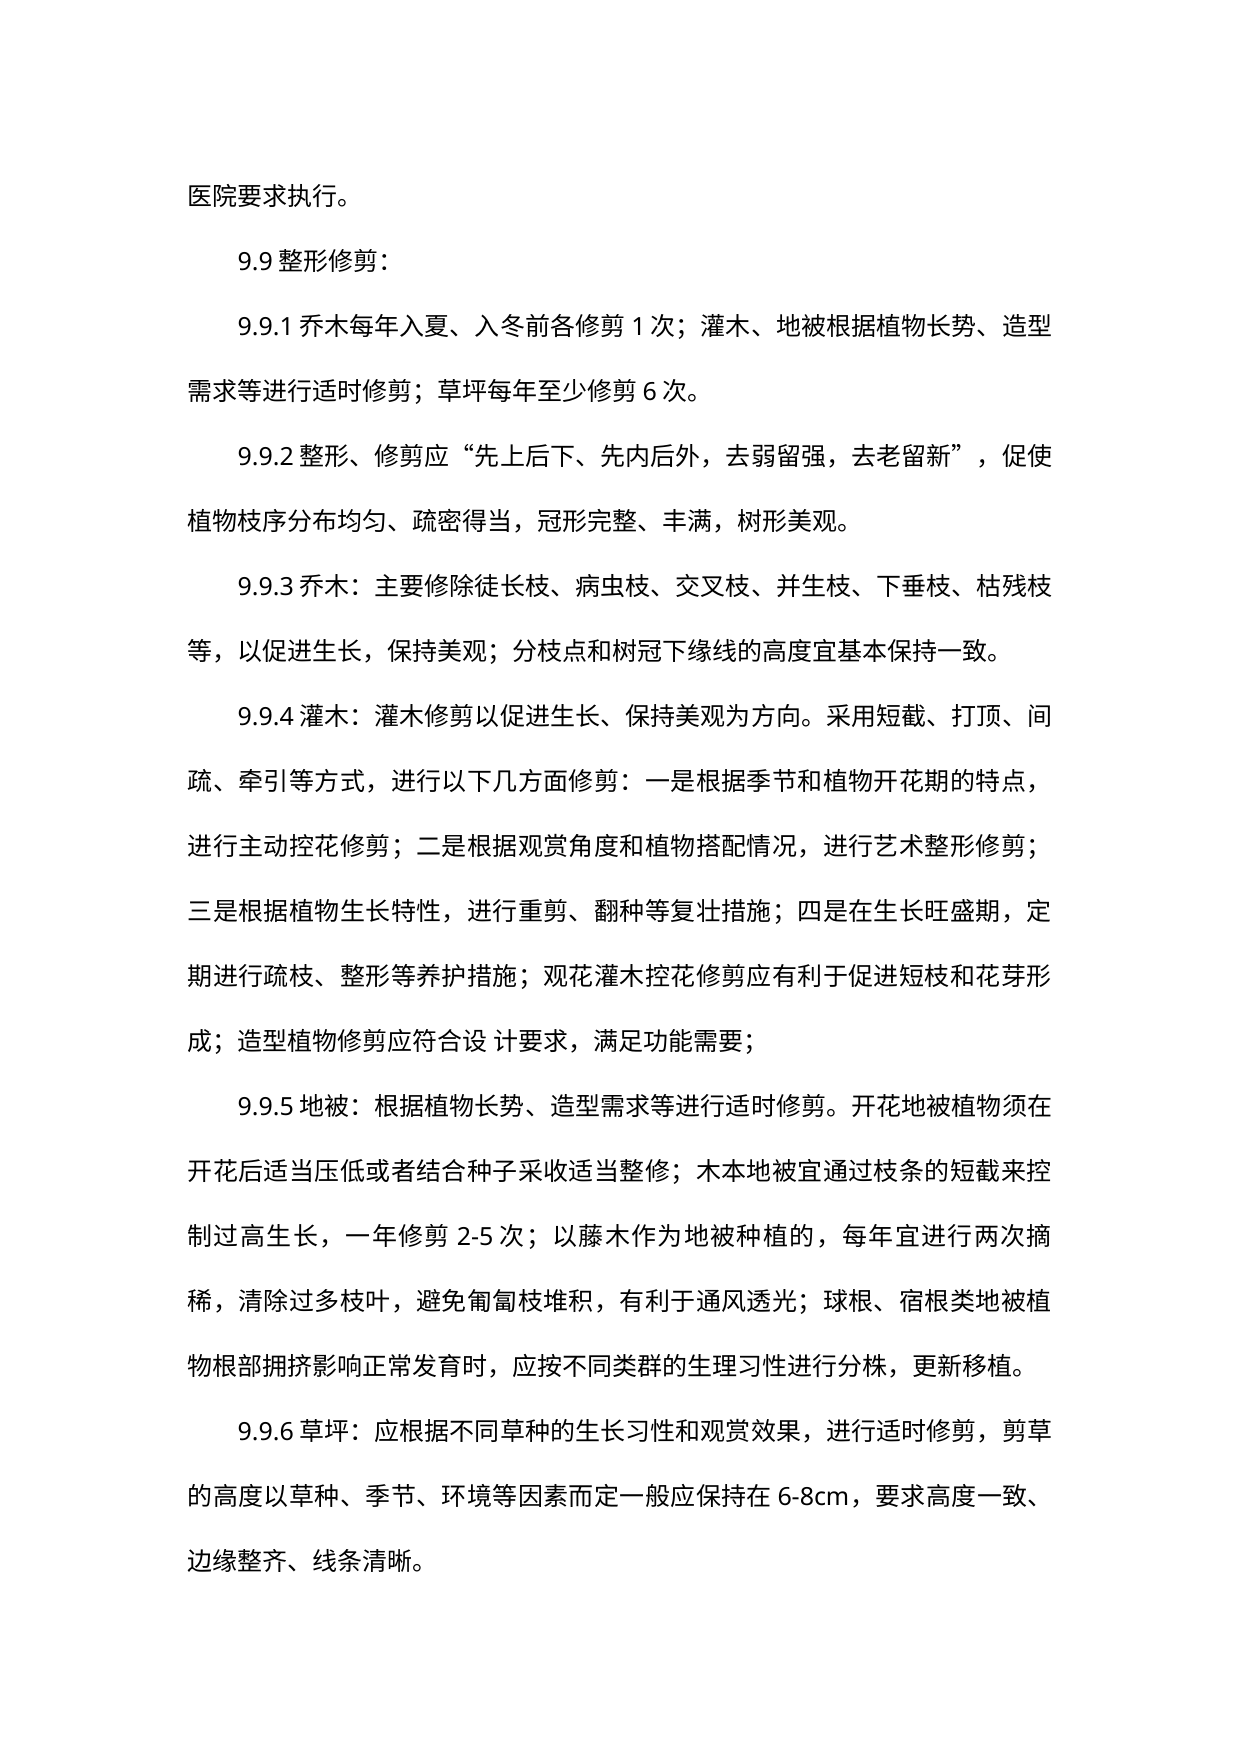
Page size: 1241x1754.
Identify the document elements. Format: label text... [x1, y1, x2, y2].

text 9.9.4灌木：灌木修剪以促进生长、保持美观为方向。采用短截、打顶、间疏、牵引等方式，进行以下几方面修剪：一是根据季节和植物开花期的特点，进行主动控花修剪；二是根据观赏角度和植物搭配情况，进行艺术整形修剪；三是根据植物生长特性，进行重剪、翻种等复壮措施；四是在生长旺盛期，定期进行疏枝、整形等养护措施；观花灌木控花修剪应有利于促进短枝和花芽形成；造型植物修剪应符合设 计要求，满足功能需要； [187, 682, 1053, 1072]
text 9.9.2整形、修剪应“先上后下、先内后外，去弱留强，去老留新”，促使植物枝序分布均匀、疏密得当，冠形完整、丰满，树形美观。 [187, 422, 1053, 552]
text 9.9整形修剪： [187, 227, 1053, 292]
text 9.9.5地被：根据植物长势、造型需求等进行适时修剪。开花地被植物须在开花后适当压低或者结合种子采收适当整修；木本地被宜通过枝条的短截来控制过高生长，一年修剪2-5次；以藤木作为地被种植的，每年宜进行两次摘稀，清除过多枝叶，避免匍匐枝堆积，有利于通风透光；球根、宿根类地被植物根部拥挤影响正常发育时，应按不同类群的生理习性进行分株，更新移植。 [187, 1072, 1053, 1397]
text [187, 162, 1053, 227]
text 9.9.1乔木每年入夏、入冬前各修剪1次；灌木、地被根据植物长势、造型需求等进行适时修剪；草坪每年至少修剪6次。 [187, 292, 1053, 422]
text 9.9.6草坪：应根据不同草种的生长习性和观赏效果，进行适时修剪，剪草的高度以草种、季节、环境等因素而定一般应保持在6-8cm，要求高度一致、边缘整齐、线条清晰。 [187, 1397, 1053, 1592]
text 9.9.3乔木：主要修除徒长枝、病虫枝、交叉枝、并生枝、下垂枝、枯残枝等，以促进生长，保持美观；分枝点和树冠下缘线的高度宜基本保持一致。 [187, 552, 1053, 682]
